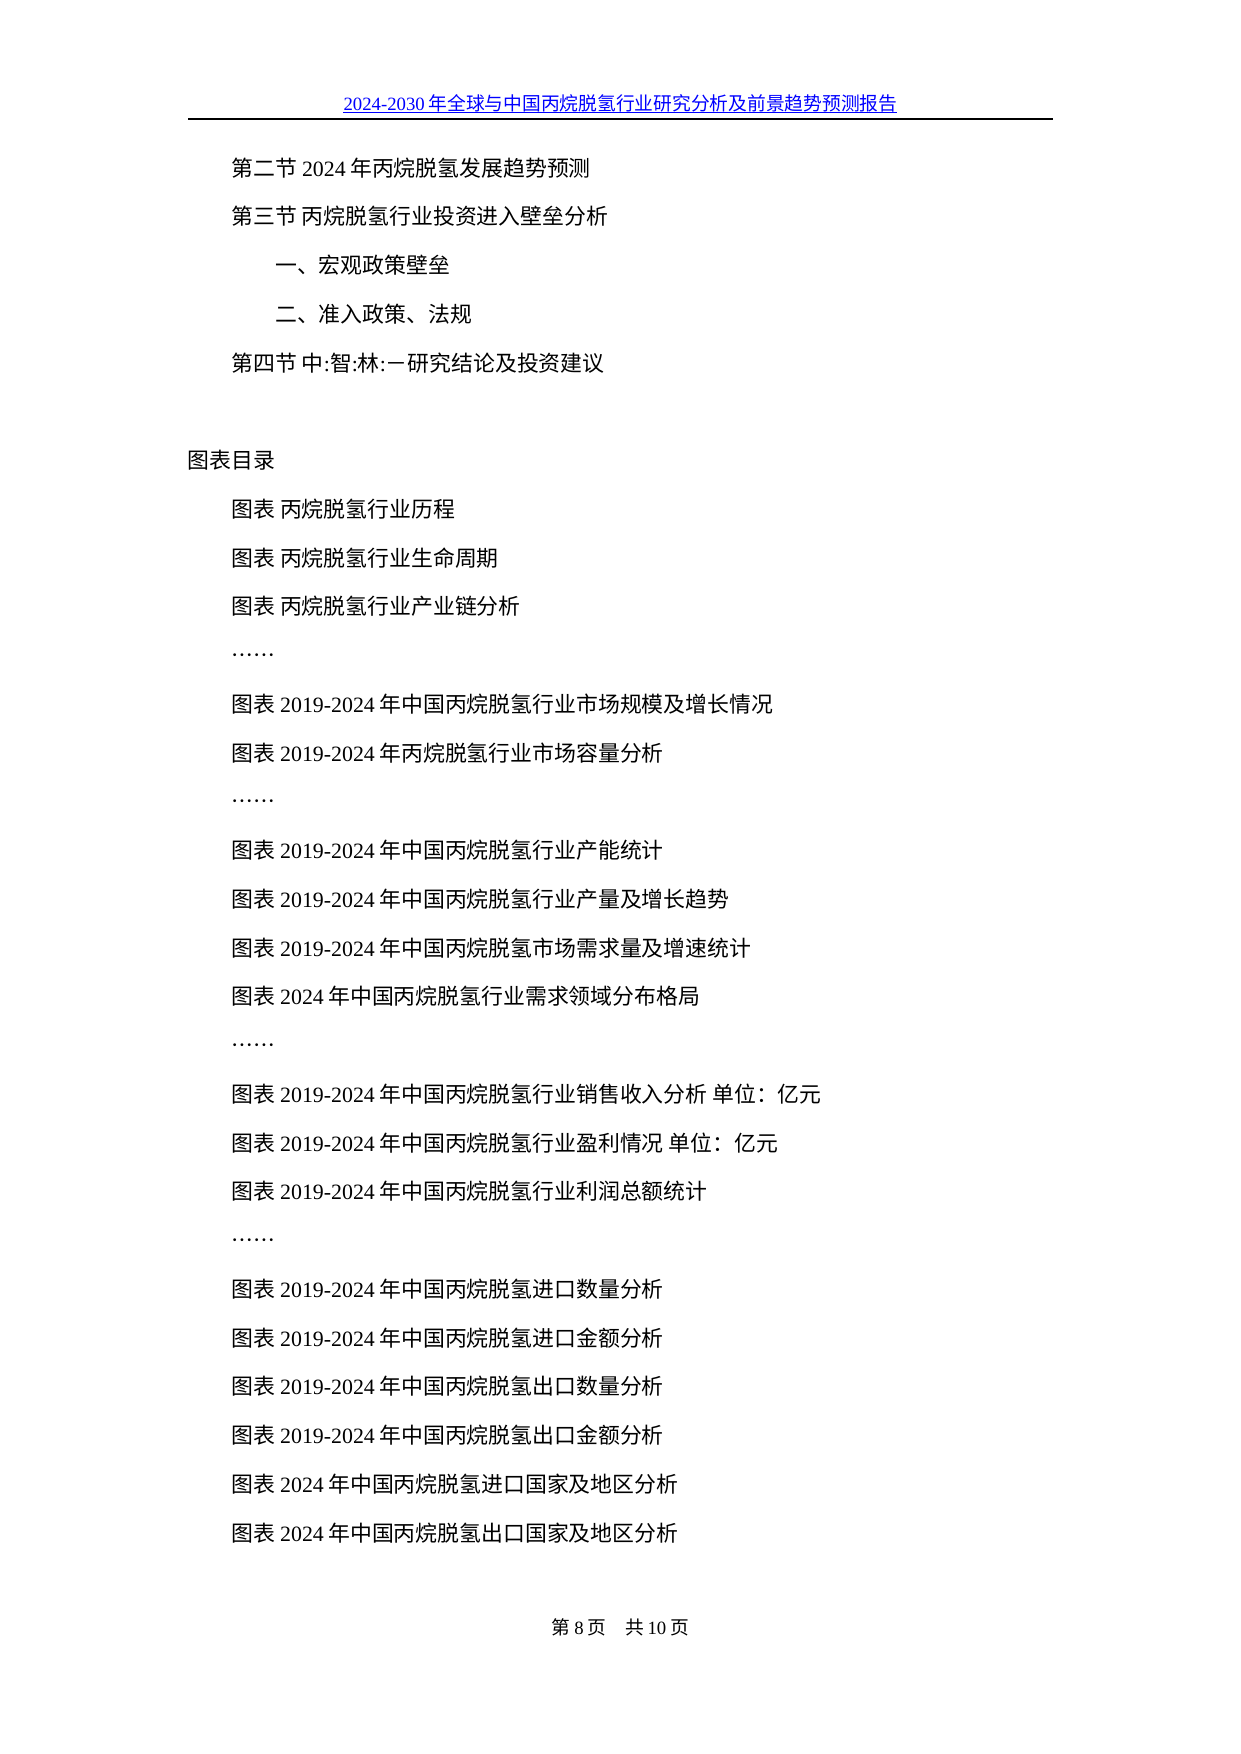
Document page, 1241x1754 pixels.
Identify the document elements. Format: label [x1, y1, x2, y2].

text [187, 150, 1053, 1548]
